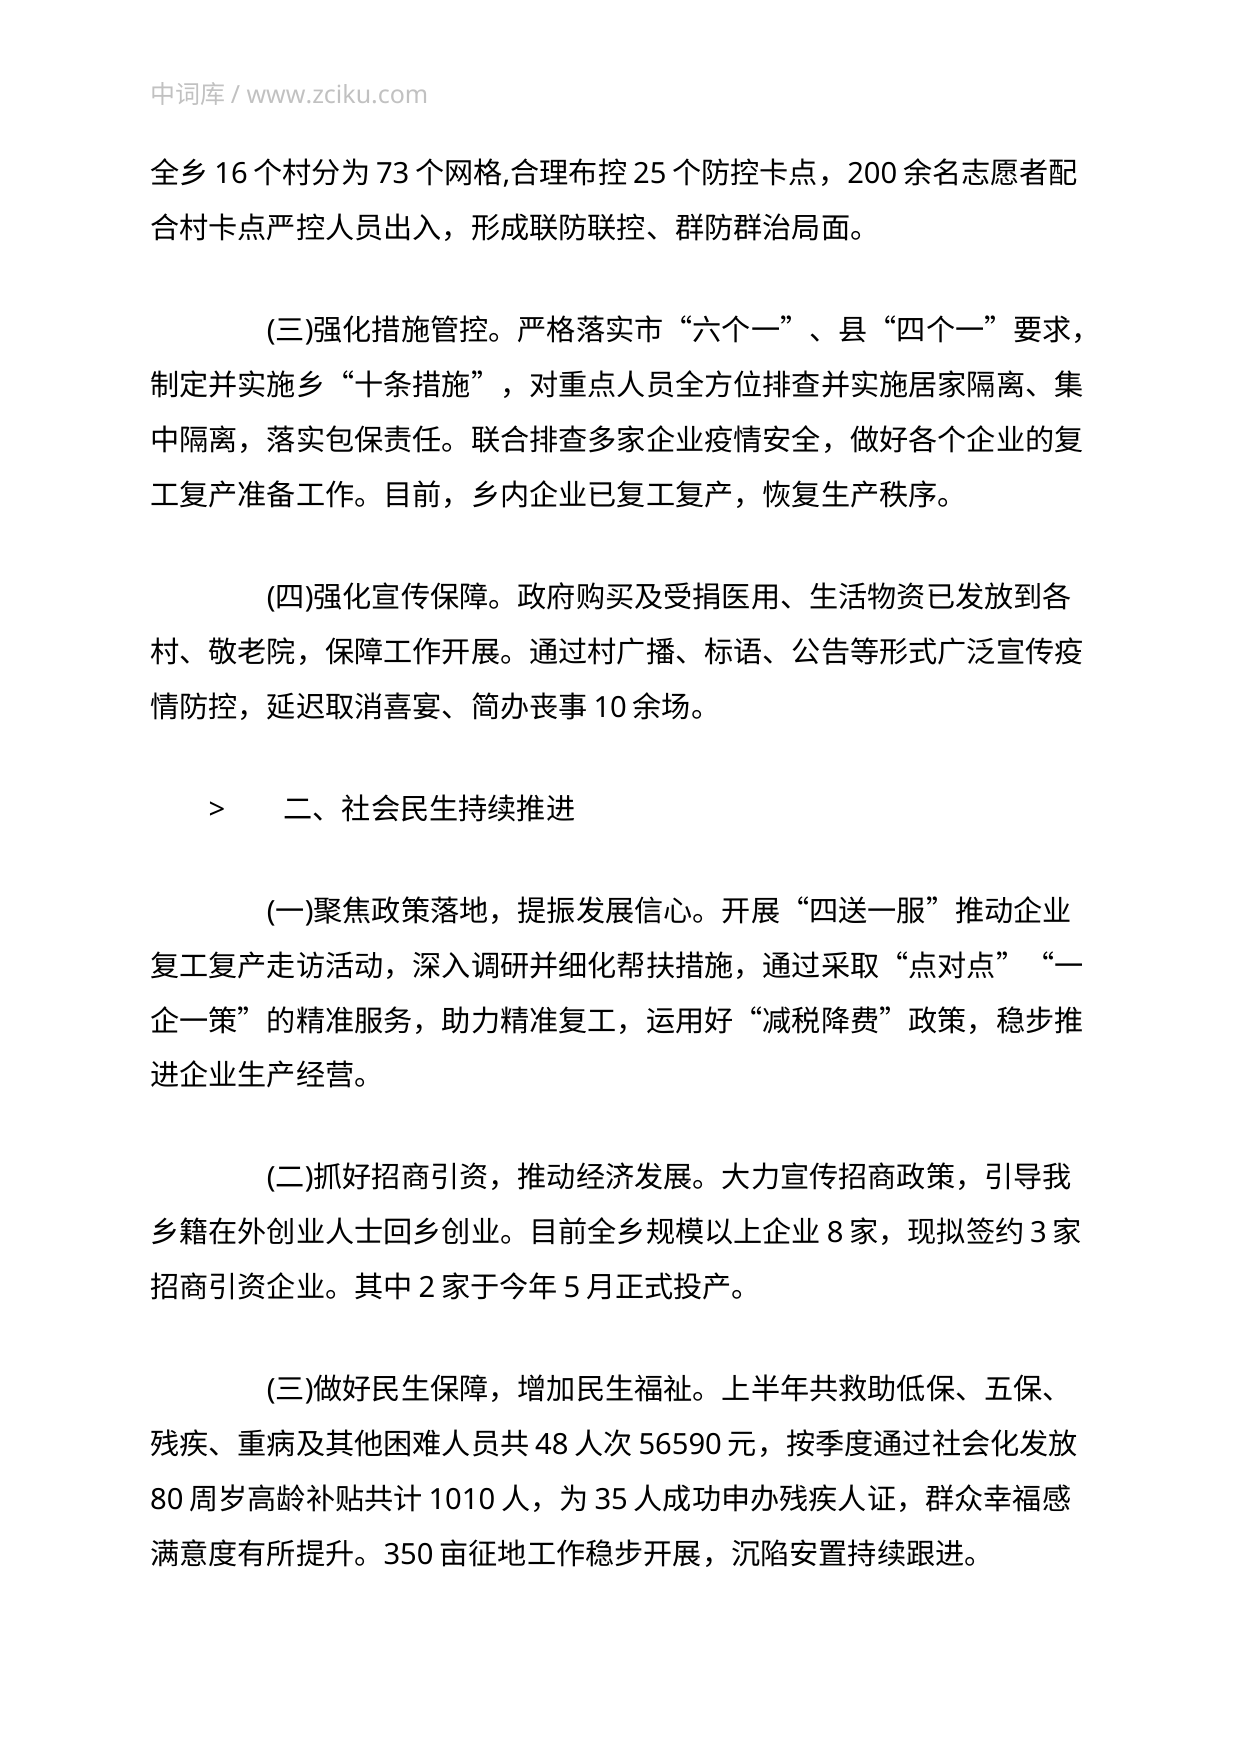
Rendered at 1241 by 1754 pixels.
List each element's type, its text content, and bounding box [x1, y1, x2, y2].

text (四)强化宣传保障。政府购买及受捐医用、生活物资已发放到各村、敬老院，保障工作开展。通过村广播、标语、公告等形式广泛宣传疫情防控，延迟取消喜宴、简办丧事10余场。 [150, 573, 1090, 726]
text (三)强化措施管控。严格落实市“六个一”、县“四个一”要求，制定并实施乡“十条措施”，对重点人员全方位排查并实施居家隔离、集中隔离，落实包保责任。联合排查多家企业疫情安全，做好各个企业的复工复产准备工作。目前，乡内企业已复工复产，恢复生产秩序。 [150, 307, 1090, 514]
text > 二、社会民生持续推进 [150, 785, 1090, 828]
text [150, 150, 1090, 247]
text (二)抓好招商引资，推动经济发展。大力宣传招商政策，引导我乡籍在外创业人士回乡创业。目前全乡规模以上企业8家，现拟签约3家招商引资企业。其中2家于今年5月正式投产。 [150, 1154, 1090, 1306]
text (三)做好民生保障，增加民生福祉。上半年共救助低保、五保、残疾、重病及其他困难人员共48人次56590元，按季度通过社会化发放80周岁高龄补贴共计1010人，为35人成功申办残疾人证，群众幸福感满意度有所提升。350亩征地工作稳步开展，沉陷安置持续跟进。 [150, 1366, 1090, 1573]
text (一)聚焦政策落地，提振发展信心。开展“四送一服”推动企业复工复产走访活动，深入调研并细化帮扶措施，通过采取“点对点”“一企一策”的精准服务，助力精准复工，运用好“减税降费”政策，稳步推进企业生产经营。 [150, 887, 1090, 1094]
